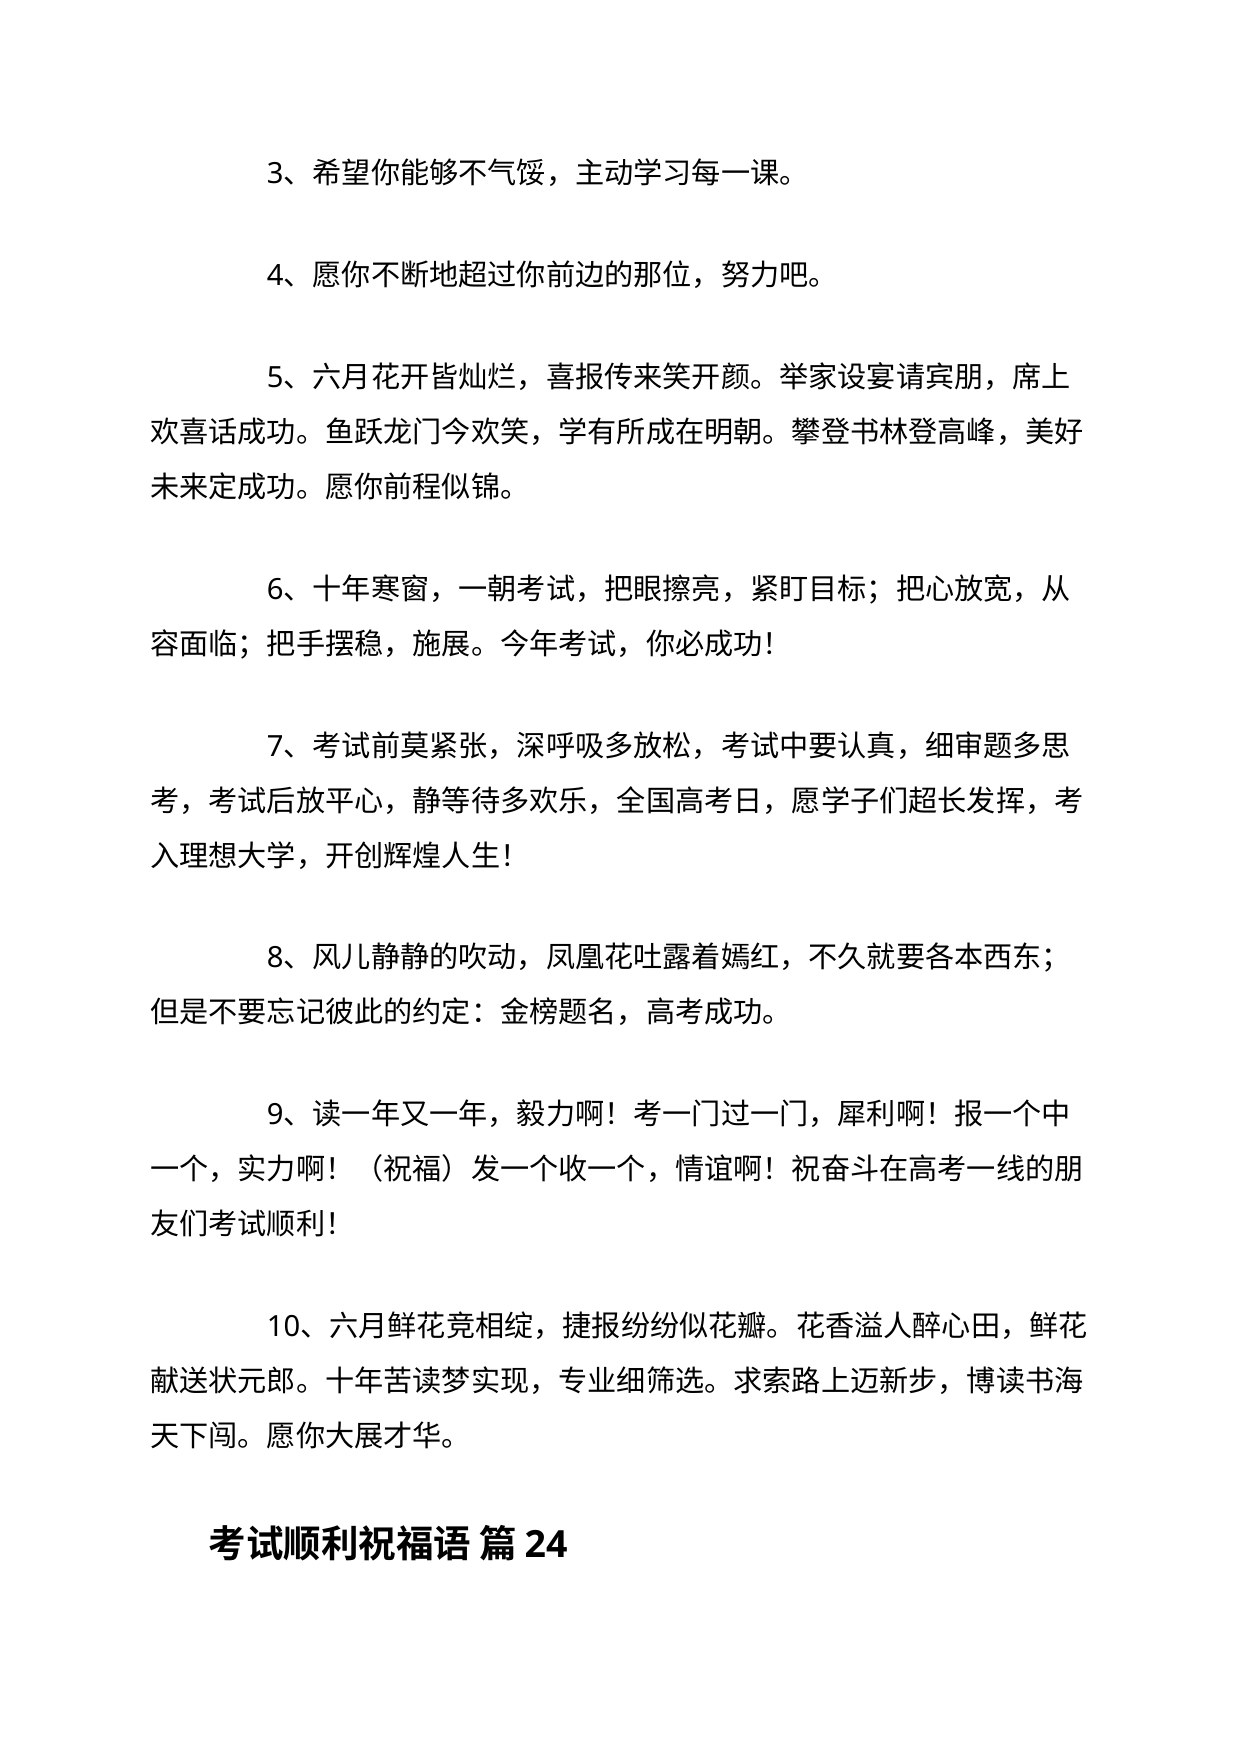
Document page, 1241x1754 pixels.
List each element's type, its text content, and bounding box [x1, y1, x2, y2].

text 9、读一年又一年，毅力啊！考一门过一门，犀利啊！报一个中一个，实力啊！（祝福）发一个收一个，情谊啊！祝奋斗在高考一线的朋友们考试顺利！ [150, 1091, 1090, 1243]
text 6、十年寒窗，一朝考试，把眼擦亮，紧盯目标；把心放宽，从容面临；把手摆稳，施展。今年考试，你必成功！ [150, 566, 1090, 663]
text 5、六月花开皆灿烂，喜报传来笑开颜。举家设宴请宾朋，席上欢喜话成功。鱼跃龙门今欢笑，学有所成在明朝。攀登书林登高峰，美好未来定成功。愿你前程似锦。 [150, 354, 1090, 506]
text 3、希望你能够不气馁，主动学习每一课。 [150, 150, 1090, 192]
text 8、风儿静静的吹动，凤凰花吐露着嫣红，不久就要各本西东；但是不要忘记彼此的约定：金榜题名，高考成功。 [150, 934, 1090, 1031]
text 4、愿你不断地超过你前边的那位，努力吧。 [150, 252, 1090, 294]
text 7、考试前莫紧张，深呼吸多放松，考试中要认真，细审题多思考，考试后放平心，静等待多欢乐，全国高考日，愿学子们超长发挥，考入理想大学，开创辉煌人生！ [150, 722, 1090, 874]
text 考试顺利祝福语 篇24 [150, 1514, 1090, 1569]
text 10、六月鲜花竞相绽，捷报纷纷似花瓣。花香溢人醉心田，鲜花献送状元郎。十年苦读梦实现，专业细筛选。求索路上迈新步，博读书海天下闯。愿你大展才华。 [150, 1302, 1090, 1455]
